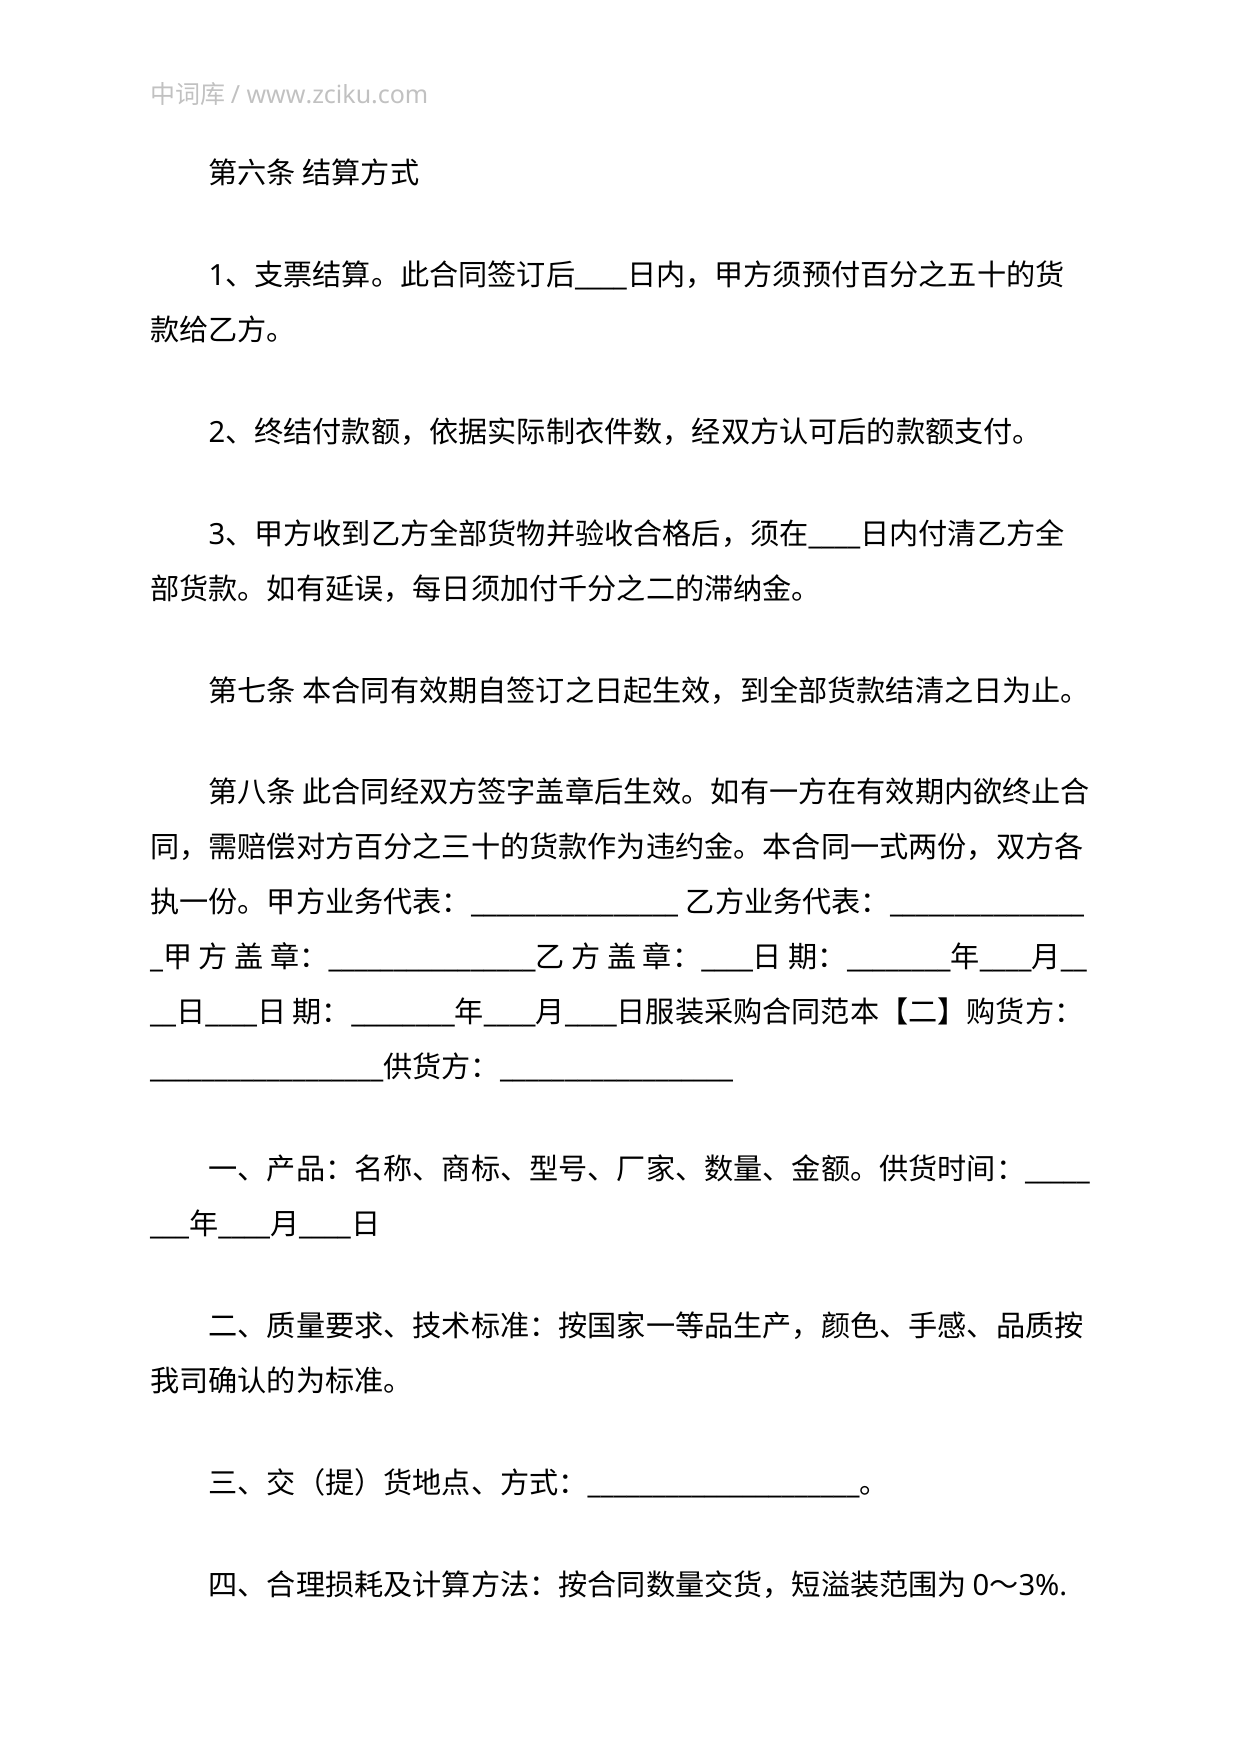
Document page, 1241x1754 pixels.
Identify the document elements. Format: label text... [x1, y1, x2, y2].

text 二、质量要求、技术标准：按国家一等品生产，颜色、手感、品质按我司确认的为标准。 [150, 1303, 1090, 1400]
text 第七条 本合同有效期自签订之日起生效，到全部货款结清之日为止。 [150, 667, 1090, 709]
text 第八条 此合同经双方签字盖章后生效。如有一方在有效期内欲终止合同，需赔偿对方百分之三十的货款作为违约金。本合同一式两份，双方各执一份。甲方业务代表：________________ 乙方业务代表：________________甲 方 盖 章：________________乙 方 盖 章：____日 期：________年____月____日____日 期：________年____月____日服装采购合同范本【二】购货方：__________________供货方：__________________ [150, 769, 1090, 1086]
text 2、终结付款额，依据实际制衣件数，经双方认可后的款额支付。 [150, 408, 1090, 451]
text 一、产品：名称、商标、型号、厂家、数量、金额。供货时间：________年____月____日 [150, 1146, 1090, 1243]
text 四、合理损耗及计算方法：按合同数量交货，短溢装范围为0～3%. [150, 1561, 1090, 1604]
text 第六条 结算方式 [150, 150, 1090, 192]
text 1、支票结算。此合同签订后____日内，甲方须预付百分之五十的货款给乙方。 [150, 252, 1090, 349]
text 3、甲方收到乙方全部货物并验收合格后，须在____日内付清乙方全部货款。如有延误，每日须加付千分之二的滞纳金。 [150, 511, 1090, 608]
text 三、交（提）货地点、方式：_____________________。 [150, 1459, 1090, 1502]
